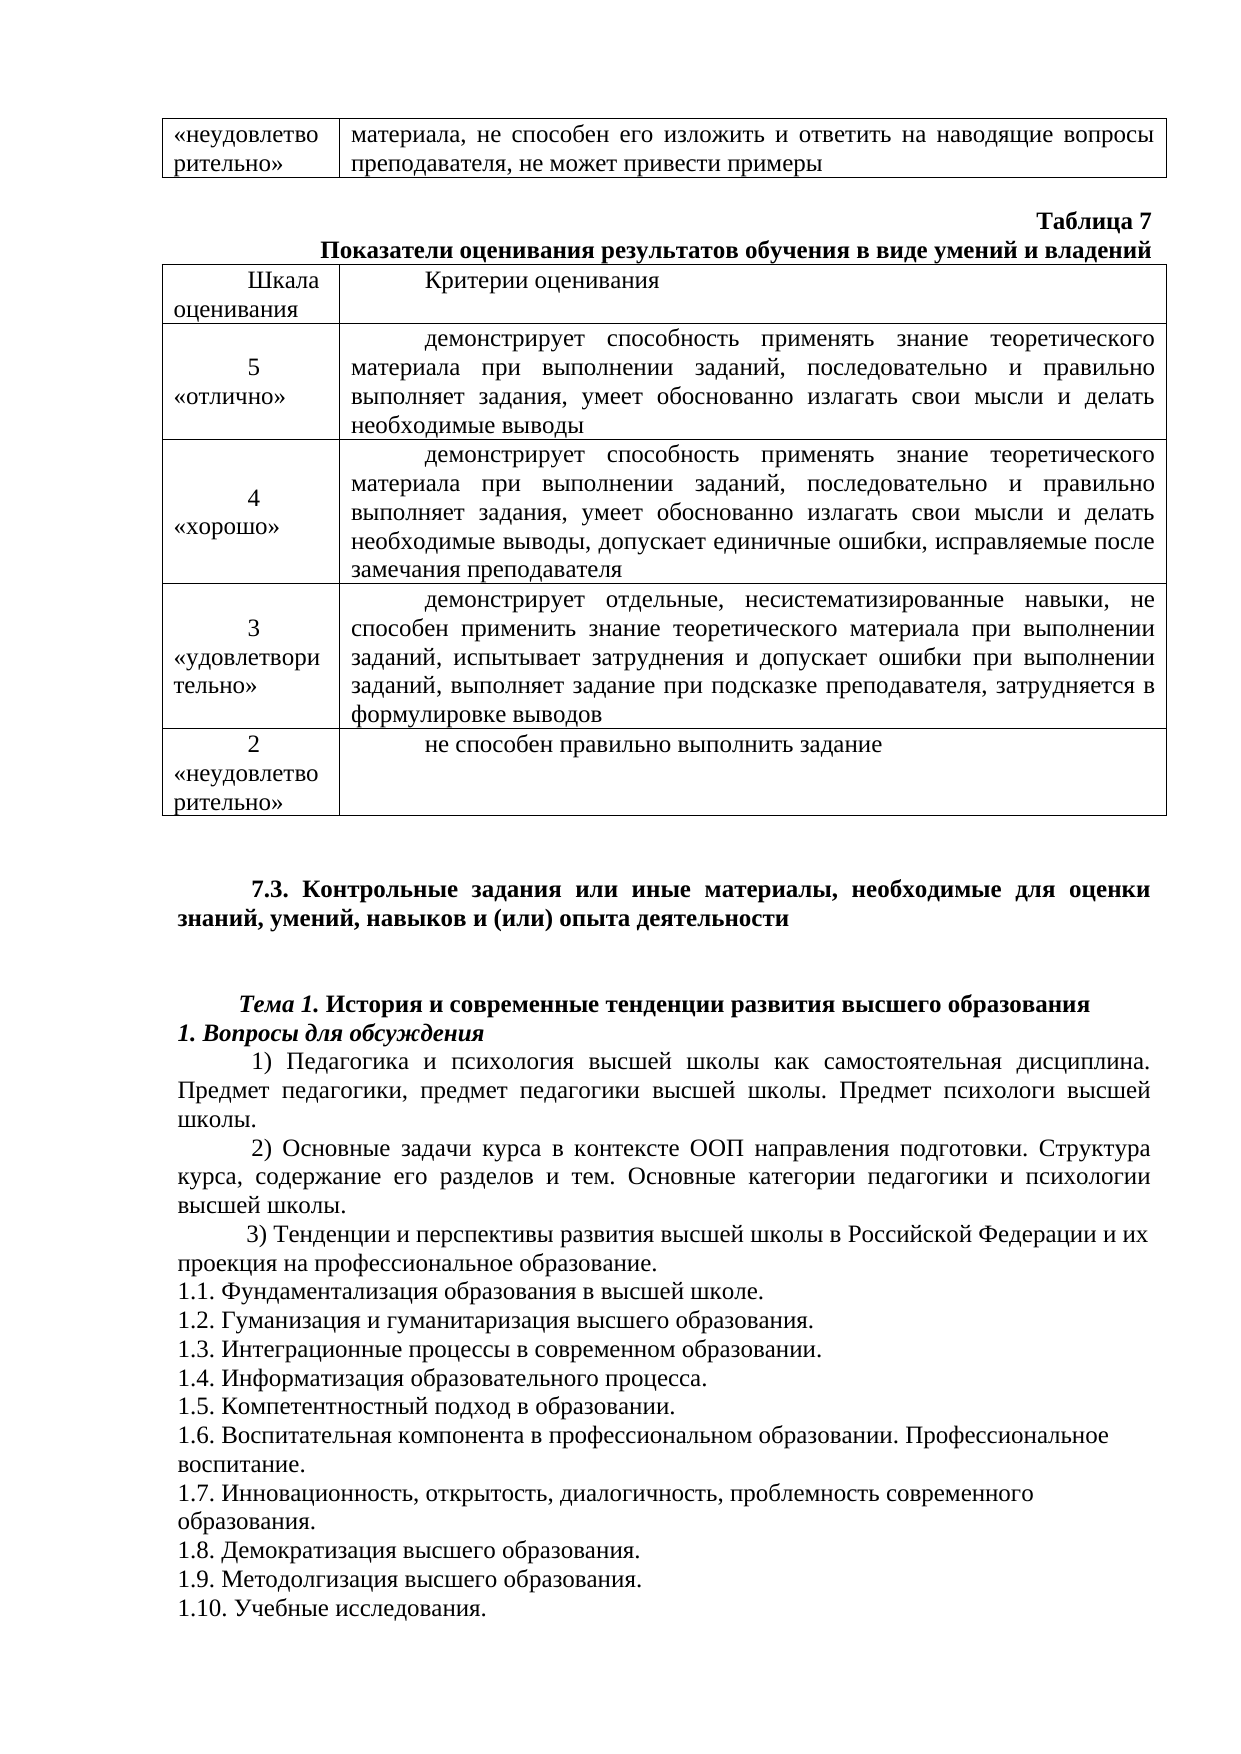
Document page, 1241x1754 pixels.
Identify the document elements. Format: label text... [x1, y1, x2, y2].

text 1.8. Демократизация высшего образования. [177, 1535, 1152, 1564]
text 7.3. Контрольные задания или иные материалы, необходимые для оценки знаний, умений, навыков и (или) опыта деятельности [177, 874, 1152, 931]
text Показатели оценивания результатов обучения в виде умений и владений [177, 235, 1152, 264]
table_cell 3 «удовлетворительно» [163, 584, 339, 728]
text 3) Тенденции и перспективы развития высшей школы в Российской Федерации и их проекция на профессиональное образование. [177, 1219, 1152, 1276]
text Тема 1. История и современные тенденции развития высшего образования [177, 989, 1152, 1018]
text 1.3. Интеграционные процессы в современном образовании. [177, 1334, 1152, 1363]
text Таблица 7 [177, 206, 1152, 235]
table_cell демонстрирует способность применять знание теоретического материала при выполнении заданий, последовательно и правильно выполняет задания, умеет обоснованно излагать свои мысли и делать необходимые выводы, допускает единичные ошибки, исправляемые после замечания преподавателя [340, 440, 1166, 583]
text 1.9. Методолгизация высшего образования. [177, 1564, 1152, 1593]
text 1.4. Информатизация образовательного процесса. [177, 1363, 1152, 1391]
text 2) Основные задачи курса в контексте ООП направления подготовки. Структура курса, содержание его разделов и тем. Основные категории педагогики и психологии высшей школы. [177, 1133, 1152, 1219]
table_cell 2 «неудовлетворительно» [163, 729, 339, 815]
table_header Критерии оценивания [340, 265, 1166, 322]
table_cell демонстрирует способность применять знание теоретического материала при выполнении заданий, последовательно и правильно выполняет задания, умеет обоснованно излагать свои мысли и делать необходимые выводы [340, 324, 1166, 438]
table_cell демонстрирует отдельные, несистематизированные навыки, не способен применить знание теоретического материала при выполнении заданий, испытывает затруднения и допускает ошибки при выполнении заданий, выполняет задание при подсказке преподавателя, затрудняется в формулировке выводов [340, 584, 1166, 728]
text 1. Вопросы для обсуждения [177, 1018, 1152, 1046]
text 1.1. Фундаментализация образования в высшей школе. [177, 1276, 1152, 1305]
table_header Шкала оценивания [163, 265, 339, 322]
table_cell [340, 119, 1166, 177]
table_cell не способен правильно выполнить задание [340, 729, 1166, 815]
table_cell 4 «хорошо» [163, 440, 339, 583]
table_cell 5 «отлично» [163, 324, 339, 438]
text 1.7. Инновационность, открытость, диалогичность, проблемность современного образования. [177, 1478, 1152, 1535]
text 1) Педагогика и психология высшей школы как самостоятельная дисциплина. Предмет педагогики, предмет педагогики высшей школы. Предмет психологи высшей школы. [177, 1046, 1152, 1133]
text 1.6. Воспитательная компонента в профессиональном образовании. Профессиональное воспитание. [177, 1420, 1152, 1478]
text 1.5. Компетентностный подход в образовании. [177, 1391, 1152, 1420]
text 1.10. Учебные исследования. [177, 1593, 1152, 1621]
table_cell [163, 119, 339, 177]
text 1.2. Гуманизация и гуманитаризация высшего образования. [177, 1305, 1152, 1334]
